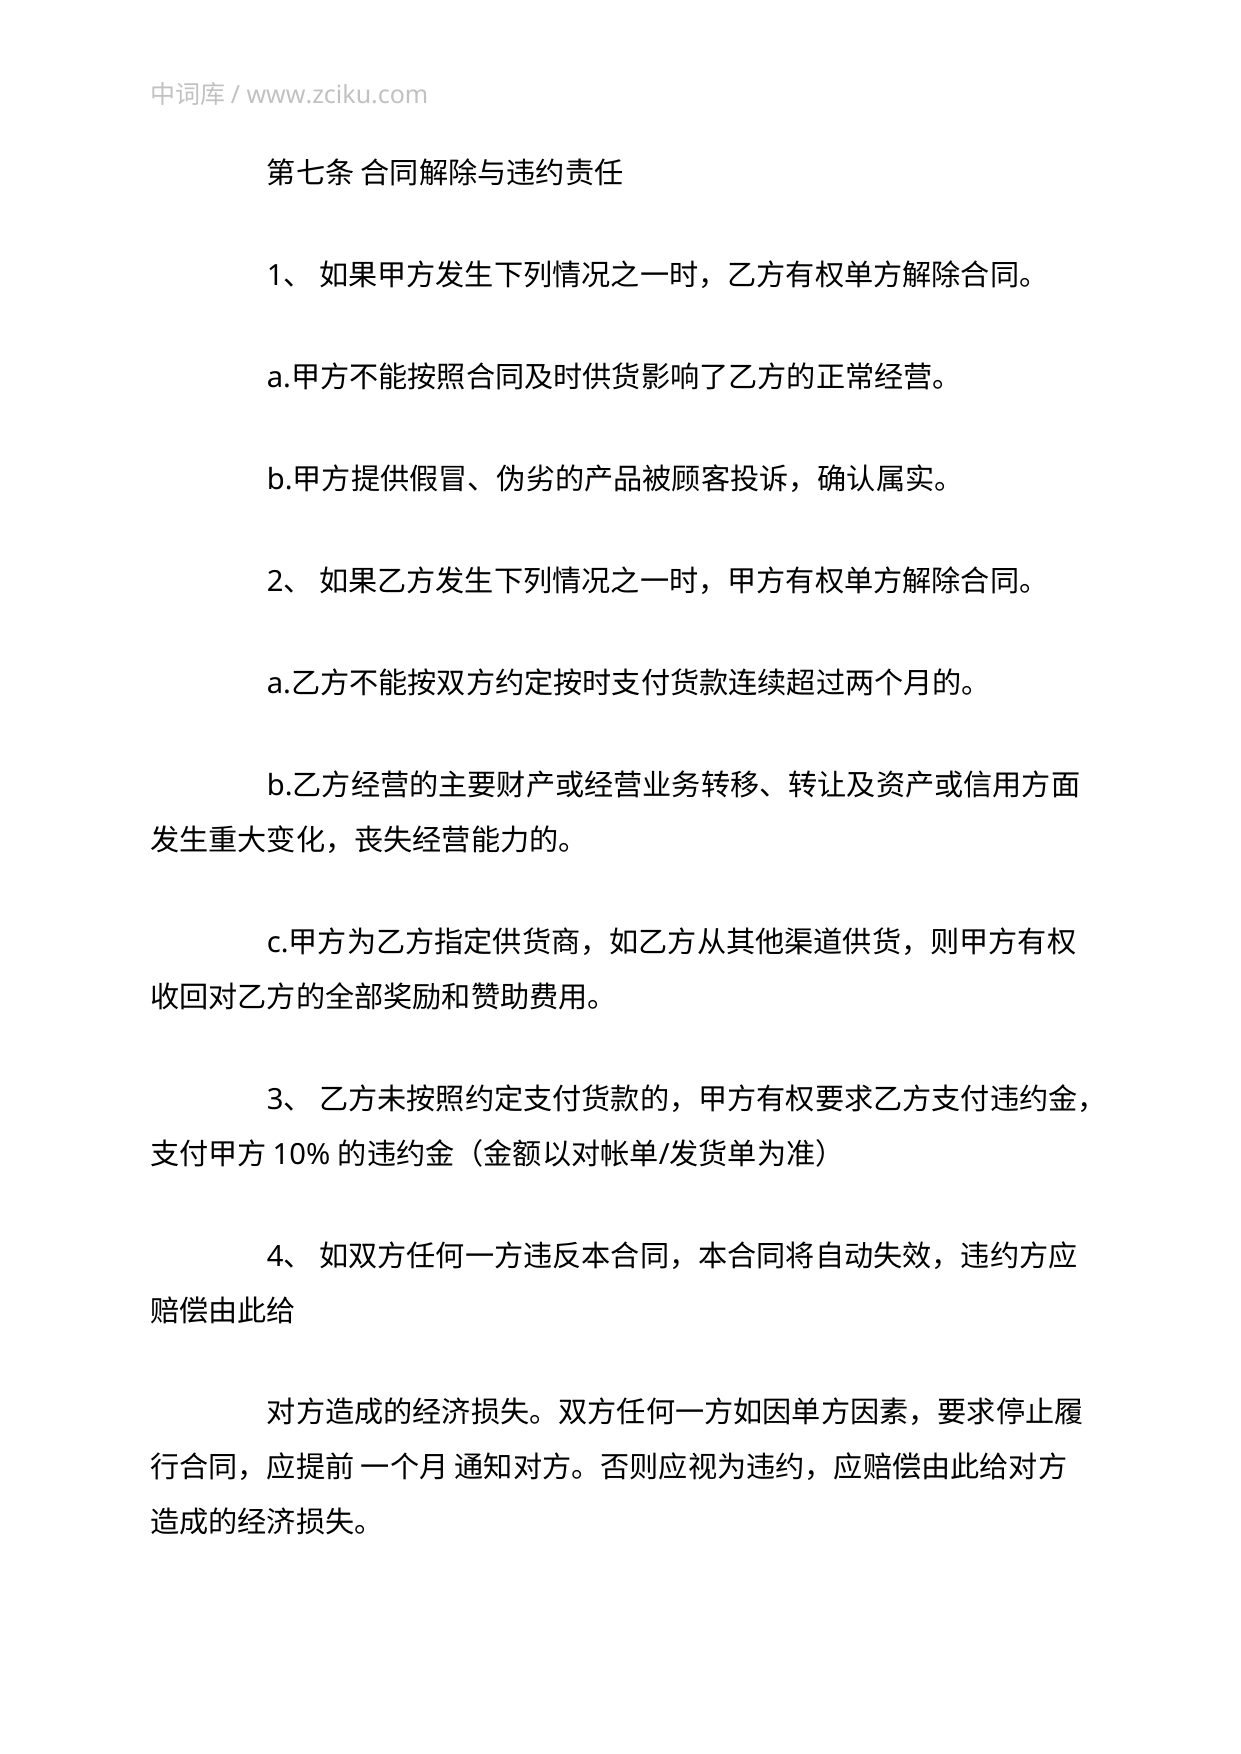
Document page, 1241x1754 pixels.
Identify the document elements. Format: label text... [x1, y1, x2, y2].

text c.甲方为乙方指定供货商，如乙方从其他渠道供货，则甲方有权收回对乙方的全部奖励和赞助费用。 [150, 918, 1090, 1016]
text b.甲方提供假冒、伪劣的产品被顾客投诉，确认属实。 [150, 456, 1090, 498]
text a.乙方不能按双方约定按时支付货款连续超过两个月的。 [150, 660, 1090, 702]
text 1、 如果甲方发生下列情况之一时，乙方有权单方解除合同。 [150, 252, 1090, 294]
text b.乙方经营的主要财产或经营业务转移、转让及资产或信用方面发生重大变化，丧失经营能力的。 [150, 762, 1090, 859]
text 4、 如双方任何一方违反本合同，本合同将自动失效，违约方应赔偿由此给 [150, 1232, 1090, 1329]
text 3、 乙方未按照约定支付货款的，甲方有权要求乙方支付违约金，支付甲方10% 的违约金（金额以对帐单/发货单为准） [150, 1075, 1090, 1173]
text a.甲方不能按照合同及时供货影响了乙方的正常经营。 [150, 354, 1090, 396]
text 2、 如果乙方发生下列情况之一时，甲方有权单方解除合同。 [150, 558, 1090, 600]
text 对方造成的经济损失。双方任何一方如因单方因素，要求停止履行合同，应提前 一个月 通知对方。否则应视为违约，应赔偿由此给对方造成的经济损失。 [150, 1389, 1090, 1541]
text 第七条 合同解除与违约责任 [150, 150, 1090, 192]
